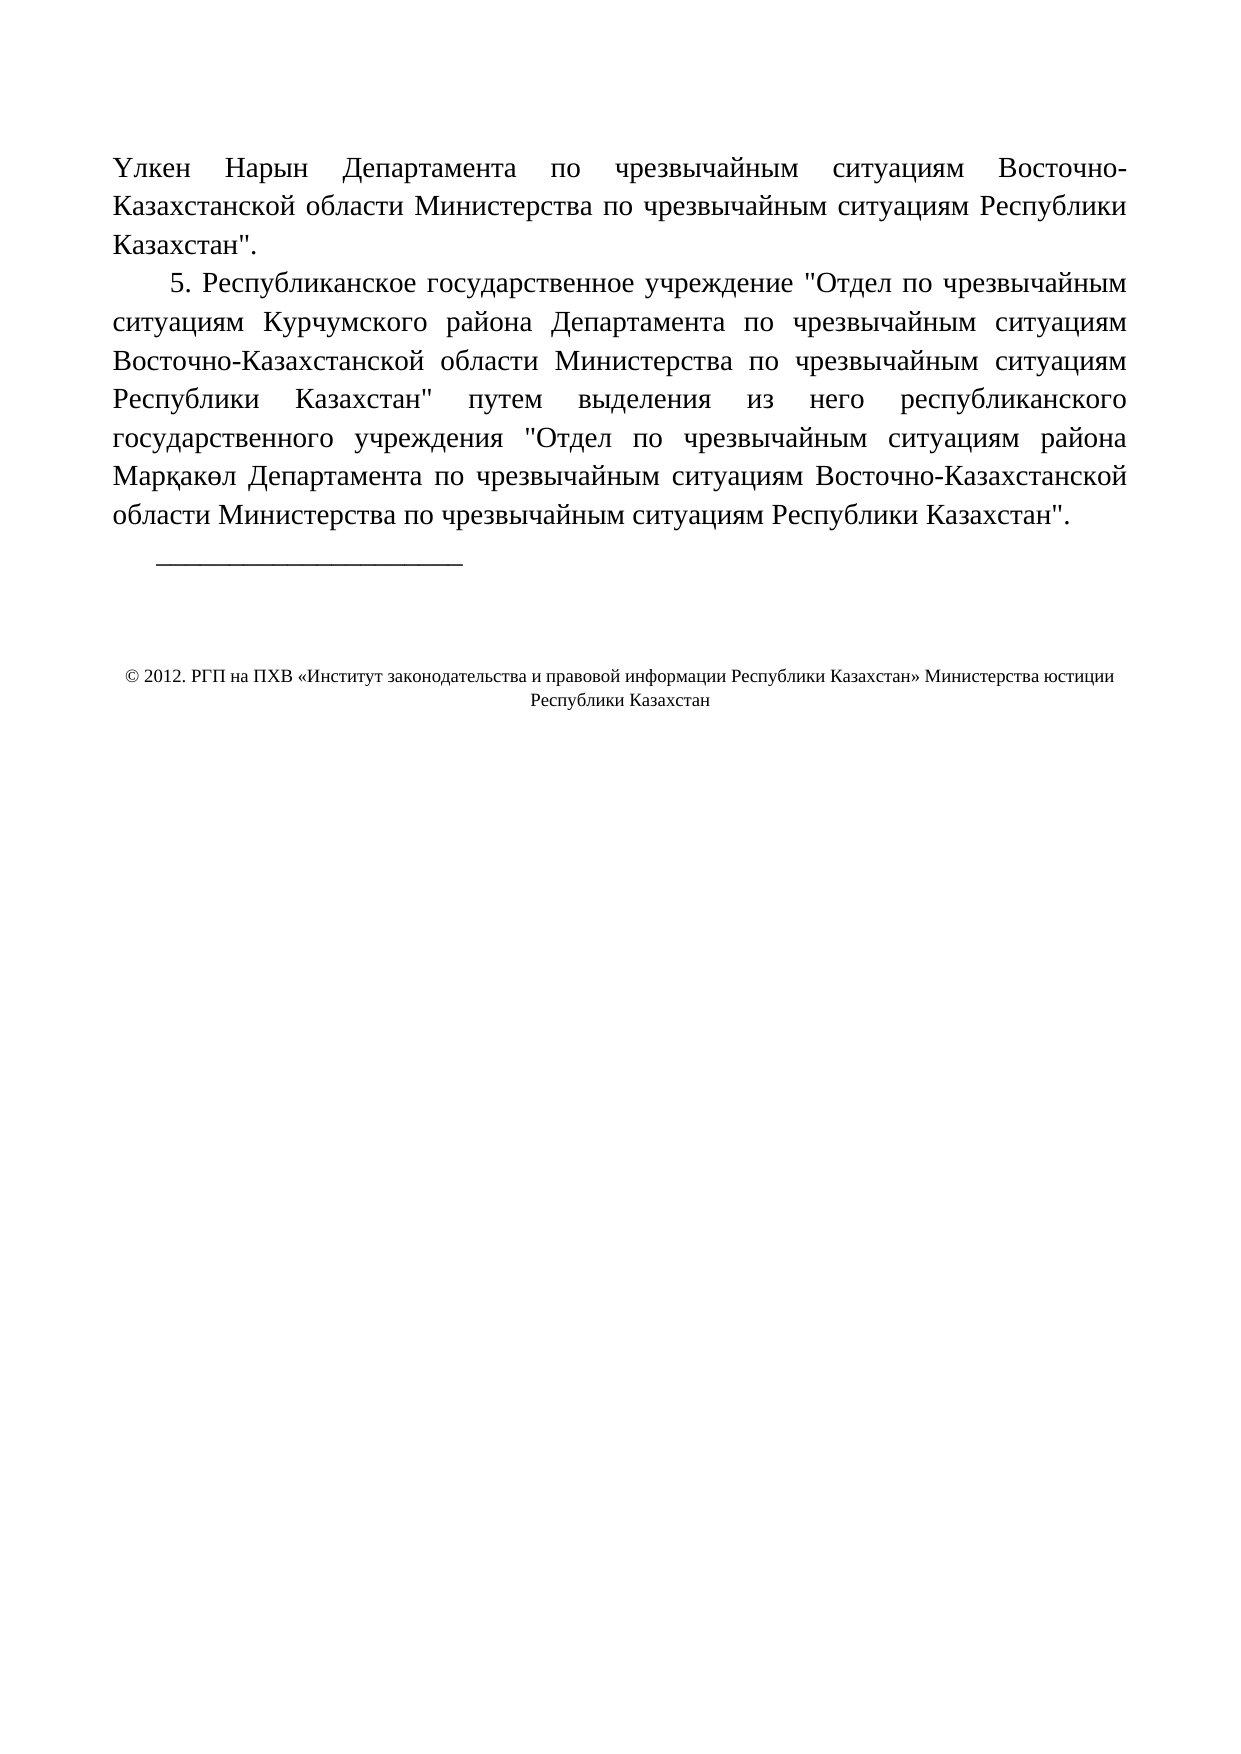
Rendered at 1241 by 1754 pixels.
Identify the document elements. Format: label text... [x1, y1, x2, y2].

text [112, 150, 1128, 261]
text 5. Республиканское государственное учреждение "Отдел по чрезвычайным ситуациям Курчумского района Департамента по чрезвычайным ситуациям Восточно-Казахстанской области Министерства по чрезвычайным ситуациям Республики Казахстан" путем выделения из него республиканского государственного учреждения "Отдел по чрезвычайным ситуациям района Марқакөл Департамента по чрезвычайным ситуациям Восточно-Казахстанской области Министерства по чрезвычайным ситуациям Республики Казахстан". [112, 266, 1128, 530]
text © 2012. РГП на ПХВ «Институт законодательства и правовой информации Республики Казахстан» Министерства юстиции Республики Казахстан [112, 664, 1128, 711]
text _____________________ [112, 535, 1128, 569]
